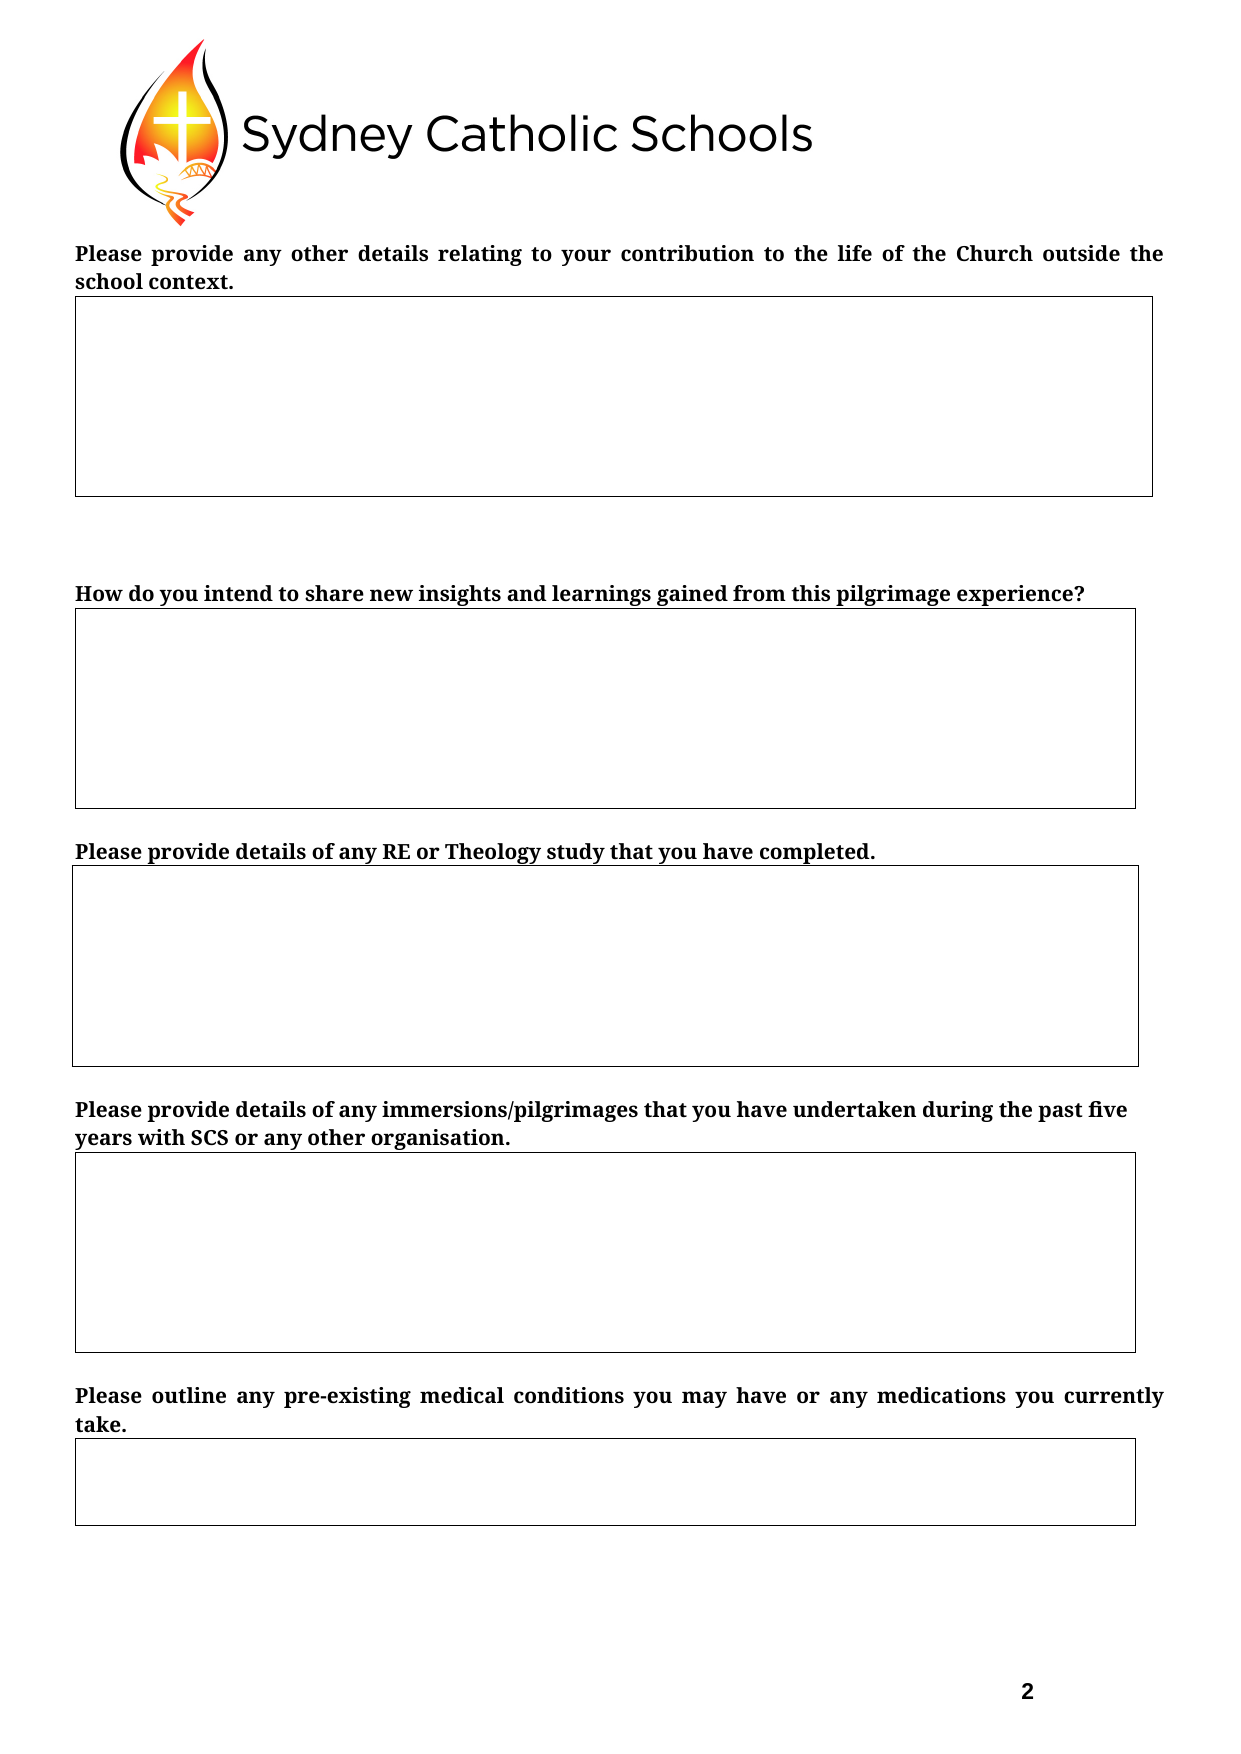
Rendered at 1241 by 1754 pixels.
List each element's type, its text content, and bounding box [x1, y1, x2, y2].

table_header [76, 297, 1152, 496]
table_header [76, 609, 1135, 807]
table_header [73, 866, 1138, 1066]
text How do you intend to share new insights and learnings gained from this pilgrimage experience? [75, 579, 1165, 607]
text Please provide details of any immersions/pilgrimages that you have undertaken during the past five years with SCS or any other organisation. [75, 1095, 1165, 1152]
table_header [76, 1439, 1135, 1525]
text Please outline any pre-existing medical conditions you may have or any medications you currently take. [75, 1381, 1165, 1438]
table_header [76, 1153, 1135, 1352]
picture [104, 26, 830, 75]
text Please provide details of any RE or Theology study that you have completed. [75, 837, 1165, 865]
text Please provide any other details relating to your contribution to the life of the Church outside the school context. [75, 75, 1165, 296]
